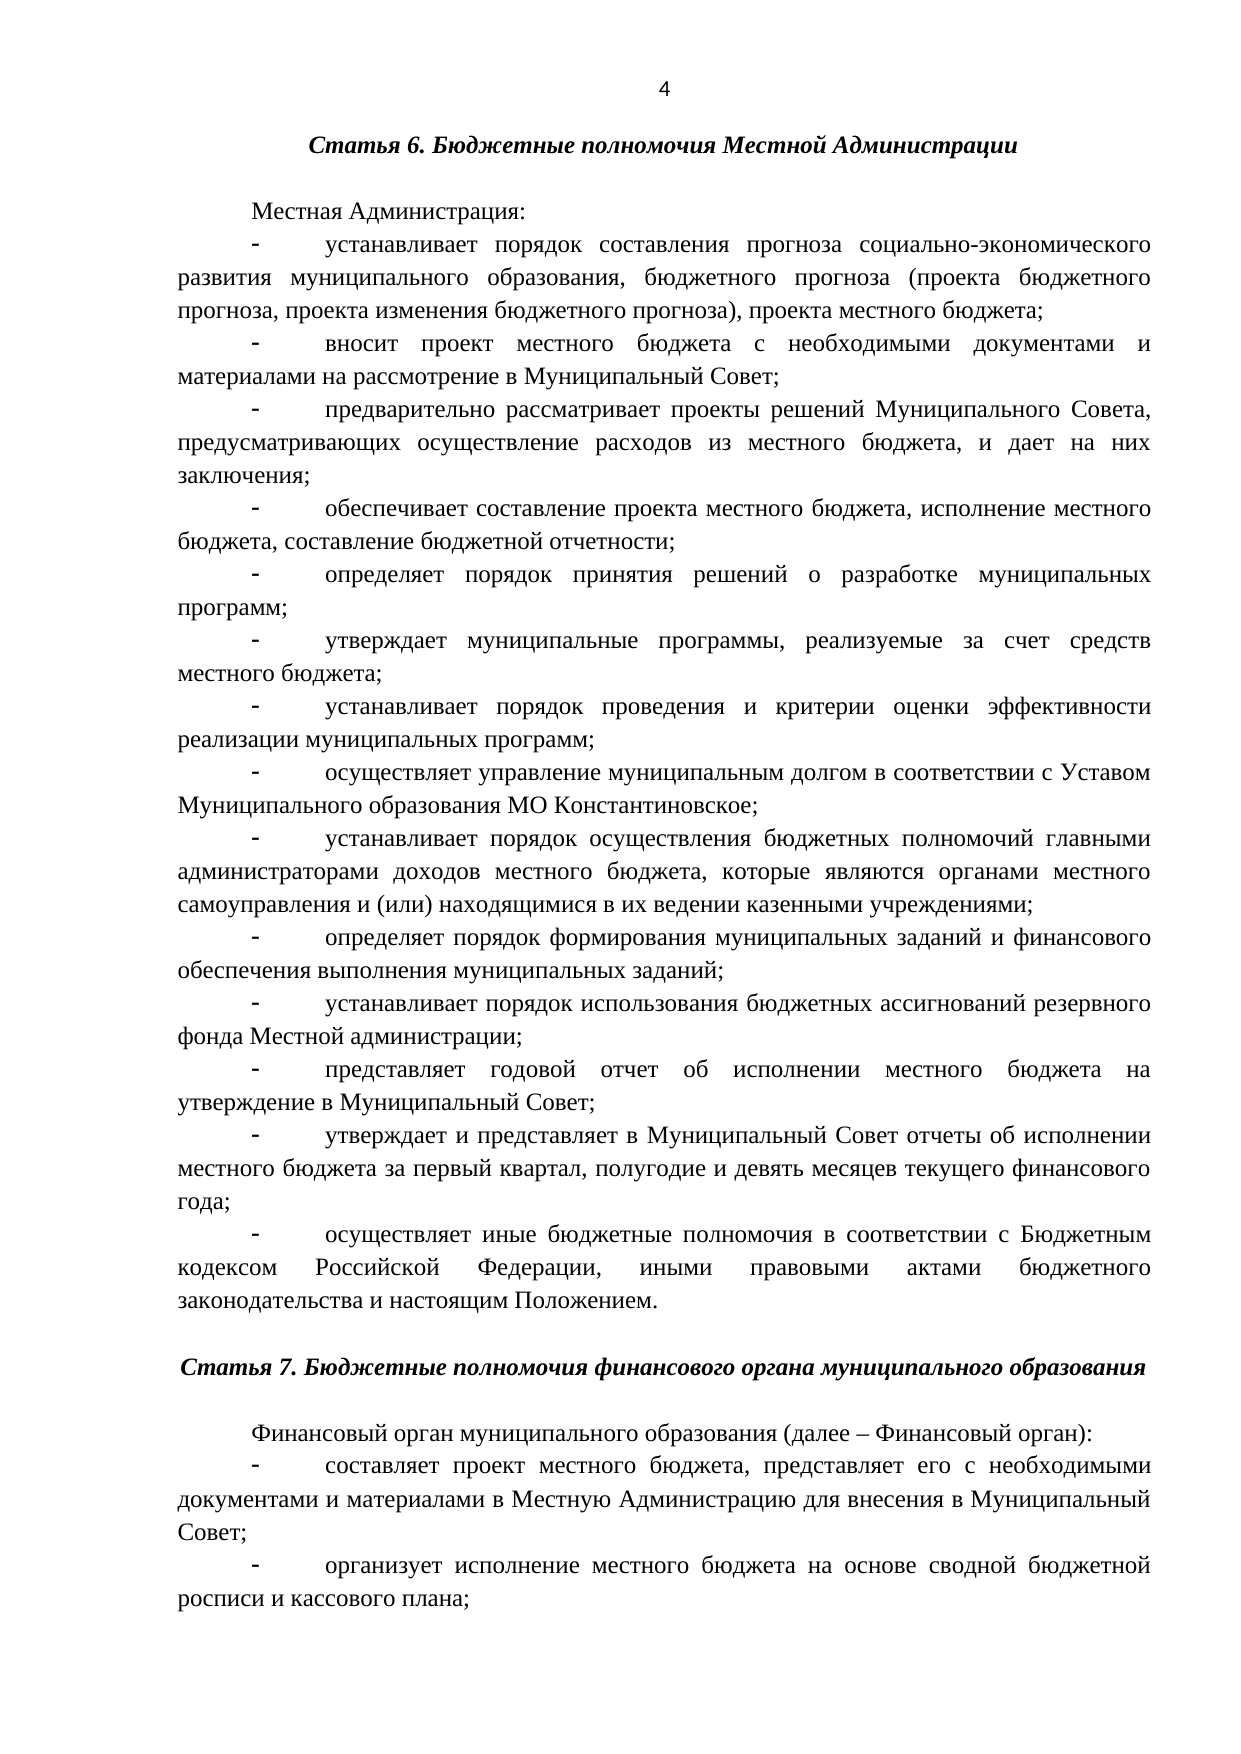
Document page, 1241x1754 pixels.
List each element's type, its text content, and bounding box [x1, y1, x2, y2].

list устанавливает порядок осуществления бюджетных полномочий главными администраторами доходов местного бюджета, которые являются органами местного самоуправления и (или) находящимися в их ведении казенными учреждениями; [177, 823, 1152, 918]
text Статья 7. Бюджетные полномочия финансового органа муниципального образования [177, 1352, 1152, 1380]
list устанавливает порядок проведения и критерии оценки эффективности реализации муниципальных программ; [177, 691, 1152, 753]
list устанавливает порядок составления прогноза социально-экономического развития муниципального образования, бюджетного прогноза (проекта бюджетного прогноза, проекта изменения бюджетного прогноза), проекта местного бюджета; [177, 229, 1152, 324]
list вносит проект местного бюджета с необходимыми документами и материалами на рассмотрение в Муниципальный Совет; [177, 328, 1152, 390]
text Финансовый орган муниципального образования (далее – Финансовый орган): [177, 1418, 1152, 1446]
list определяет порядок формирования муниципальных заданий и финансового обеспечения выполнения муниципальных заданий; [177, 922, 1152, 984]
list обеспечивает составление проекта местного бюджета, исполнение местного бюджета, составление бюджетной отчетности; [177, 493, 1152, 555]
list определяет порядок принятия решений о разработке муниципальных программ; [177, 559, 1152, 621]
list утверждает муниципальные программы, реализуемые за счет средств местного бюджета; [177, 625, 1152, 687]
list осуществляет управление муниципальным долгом в соответствии с Уставом Муниципального образования МО Константиновское; [177, 757, 1152, 819]
list устанавливает порядок использования бюджетных ассигнований резервного фонда Местной администрации; [177, 988, 1152, 1050]
text Статья 6. Бюджетные полномочия Местной Администрации [177, 130, 1152, 158]
list осуществляет иные бюджетные полномочия в соответствии с Бюджетным кодексом Российской Федерации, иными правовыми актами бюджетного законодательства и настоящим Положением. [177, 1219, 1152, 1314]
list составляет проект местного бюджета, представляет его с необходимыми документами и материалами в Местную Администрацию для внесения в Муниципальный Совет; [177, 1451, 1152, 1545]
list представляет годовой отчет об исполнении местного бюджета на утверждение в Муниципальный Совет; [177, 1054, 1152, 1116]
text Местная Администрация: [177, 196, 1152, 224]
list предварительно рассматривает проекты решений Муниципального Совета, предусматривающих осуществление расходов из местного бюджета, и дает на них заключения; [177, 394, 1152, 489]
list утверждает и представляет в Муниципальный Совет отчеты об исполнении местного бюджета за первый квартал, полугодие и девять месяцев текущего финансового года; [177, 1120, 1152, 1215]
list организует исполнение местного бюджета на основе сводной бюджетной росписи и кассового плана; [177, 1550, 1152, 1611]
